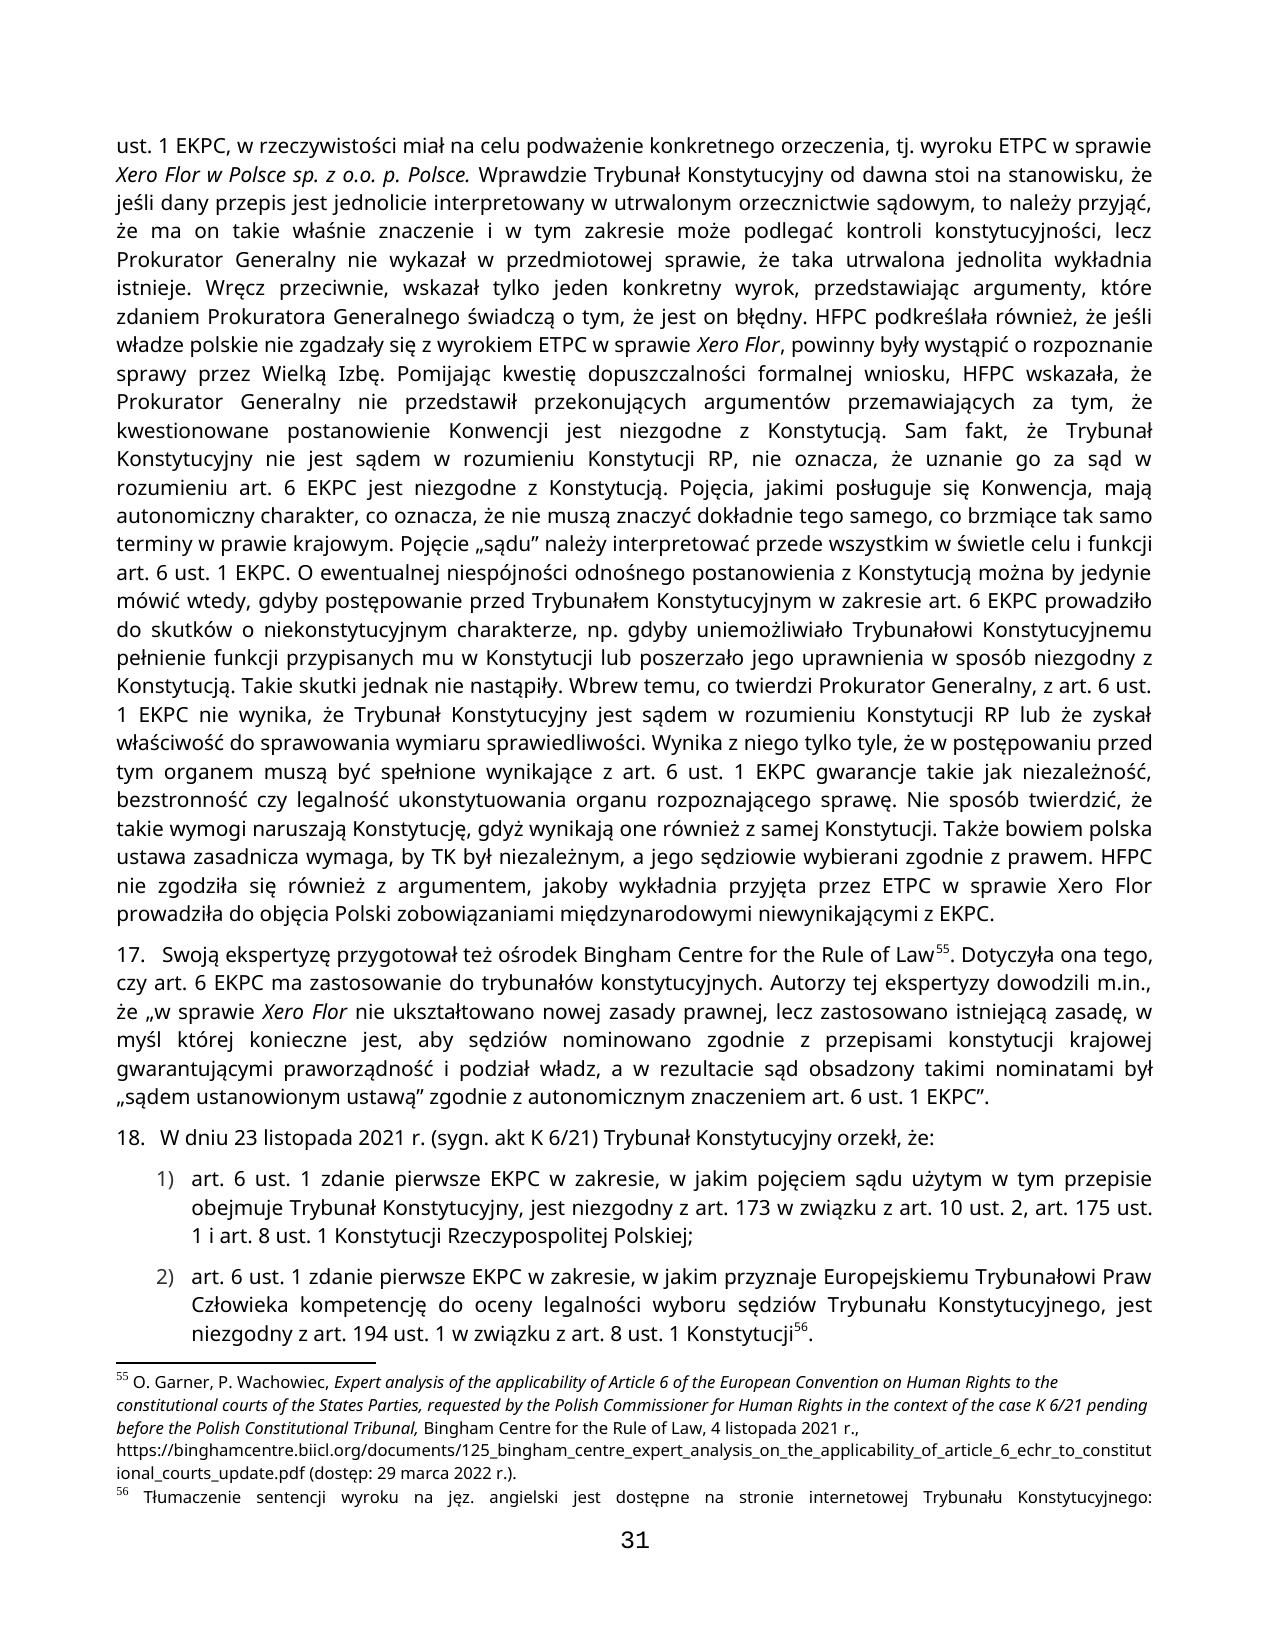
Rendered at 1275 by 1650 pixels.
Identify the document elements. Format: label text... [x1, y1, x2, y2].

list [116, 131, 1154, 928]
list Swoją ekspertyzę przygotował też ośrodek Bingham Centre for the Rule of Law. Dotyczyła ona tego, czy art. 6 EKPC ma zastosowanie do trybunałów konstytucyjnych. Autorzy tej ekspertyzy dowodzili m.in., że „w sprawie Xero Flor nie ukształtowano nowej zasady prawnej, lecz zastosowano istniejącą zasadę, w myśl której konieczne jest, aby sędziów nominowano zgodnie z przepisami konstytucji krajowej gwarantującymi praworządność i podział władz, a w rezultacie sąd obsadzony takimi nominatami był „sądem ustanowionym ustawą” zgodnie z autonomicznym znaczeniem art. 6 ust. 1 EKPC”. [116, 940, 1154, 1111]
list art. 6 ust. 1 zdanie pierwsze EKPC w zakresie, w jakim przyznaje Europejskiemu Trybunałowi Praw Człowieka kompetencję do oceny legalności wyboru sędziów Trybunału Konstytucyjnego, jest niezgodny z art. 194 ust. 1 w związku z art. 8 ust. 1 Konstytucji. [156, 1262, 1154, 1347]
list W dniu 23 listopada 2021 r. (sygn. akt K 6/21) Trybunał Konstytucyjny orzekł, że: [116, 1123, 1154, 1152]
list art. 6 ust. 1 zdanie pierwsze EKPC w zakresie, w jakim pojęciem sądu użytym w tym przepisie obejmuje Trybunał Konstytucyjny, jest niezgodny z art. 173 w związku z art. 10 ust. 2, art. 175 ust. 1 i art. 8 ust. 1 Konstytucji Rzeczypospolitej Polskiej; [156, 1164, 1154, 1249]
